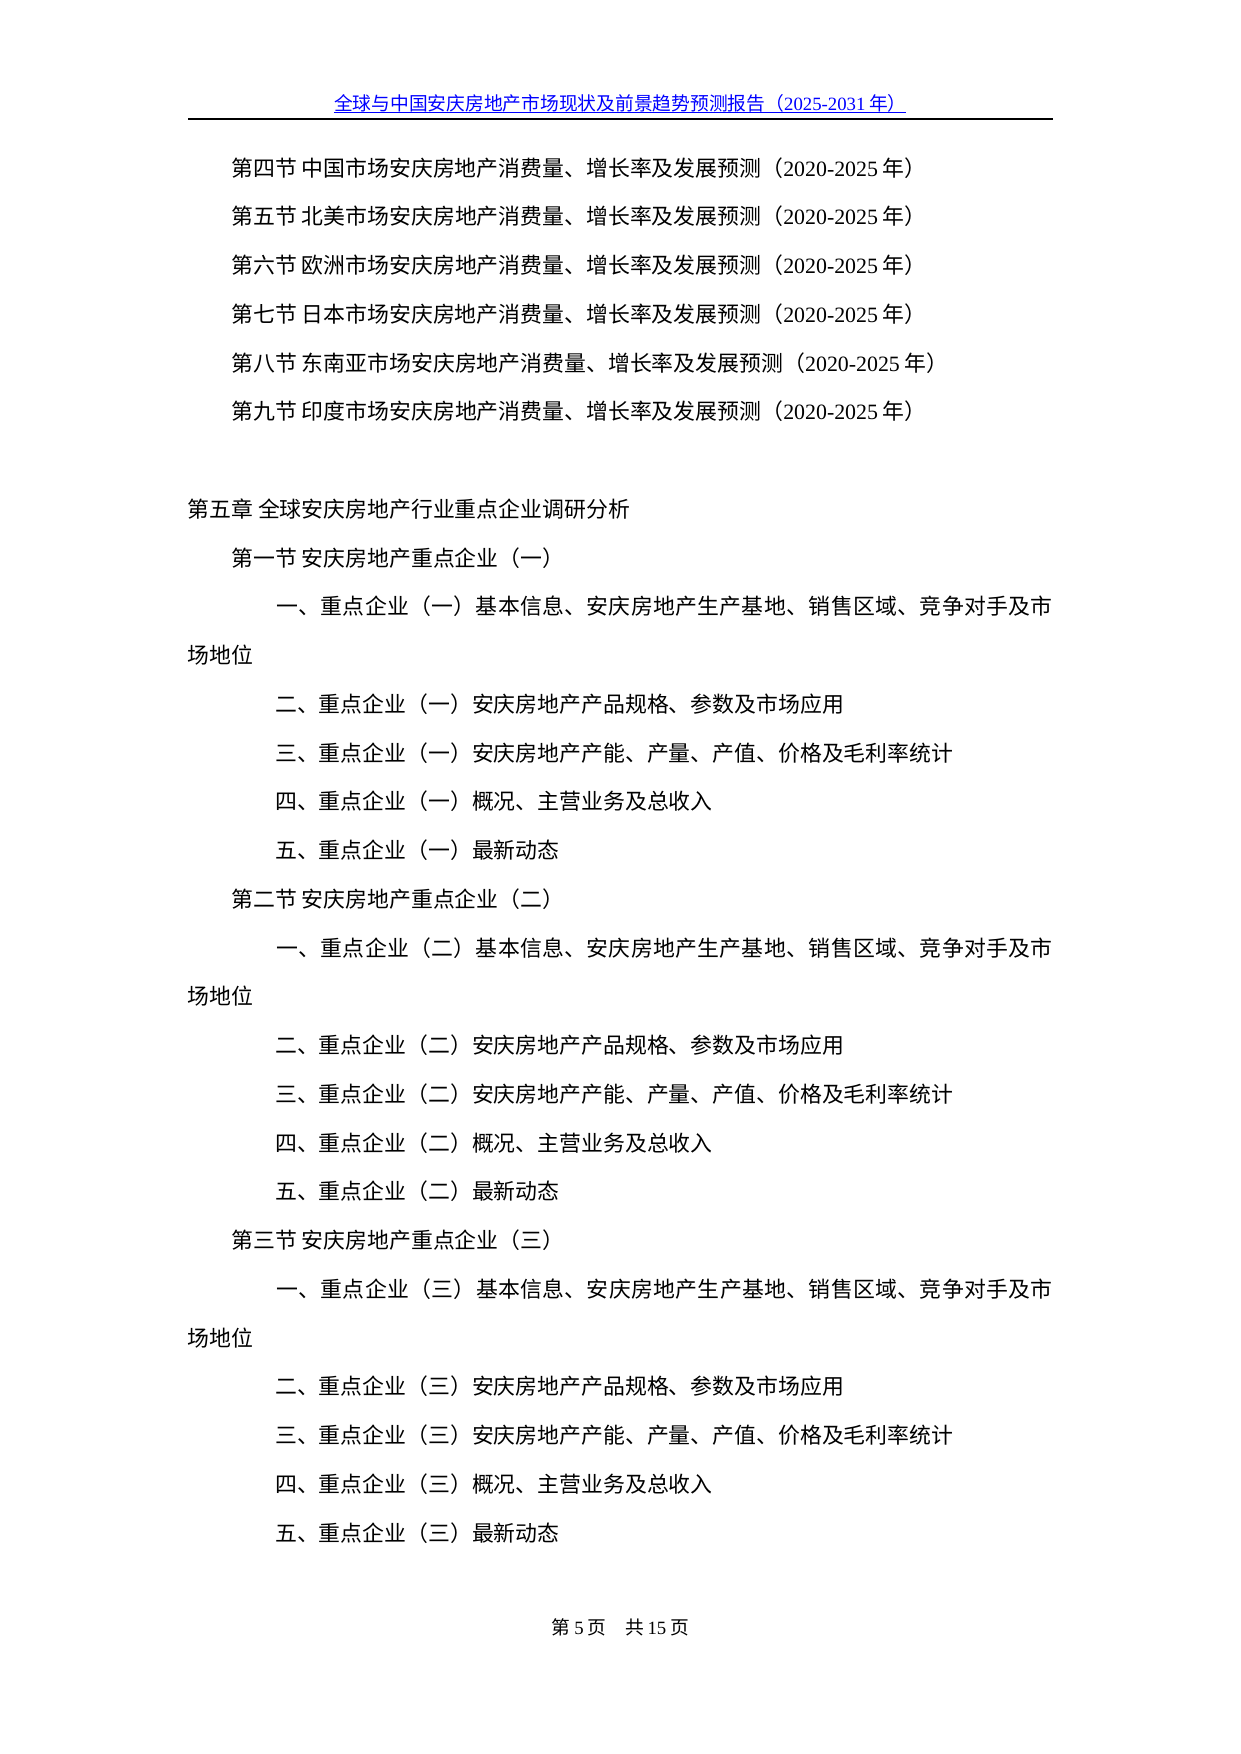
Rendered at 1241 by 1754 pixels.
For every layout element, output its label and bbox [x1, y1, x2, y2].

text [187, 150, 1053, 1548]
